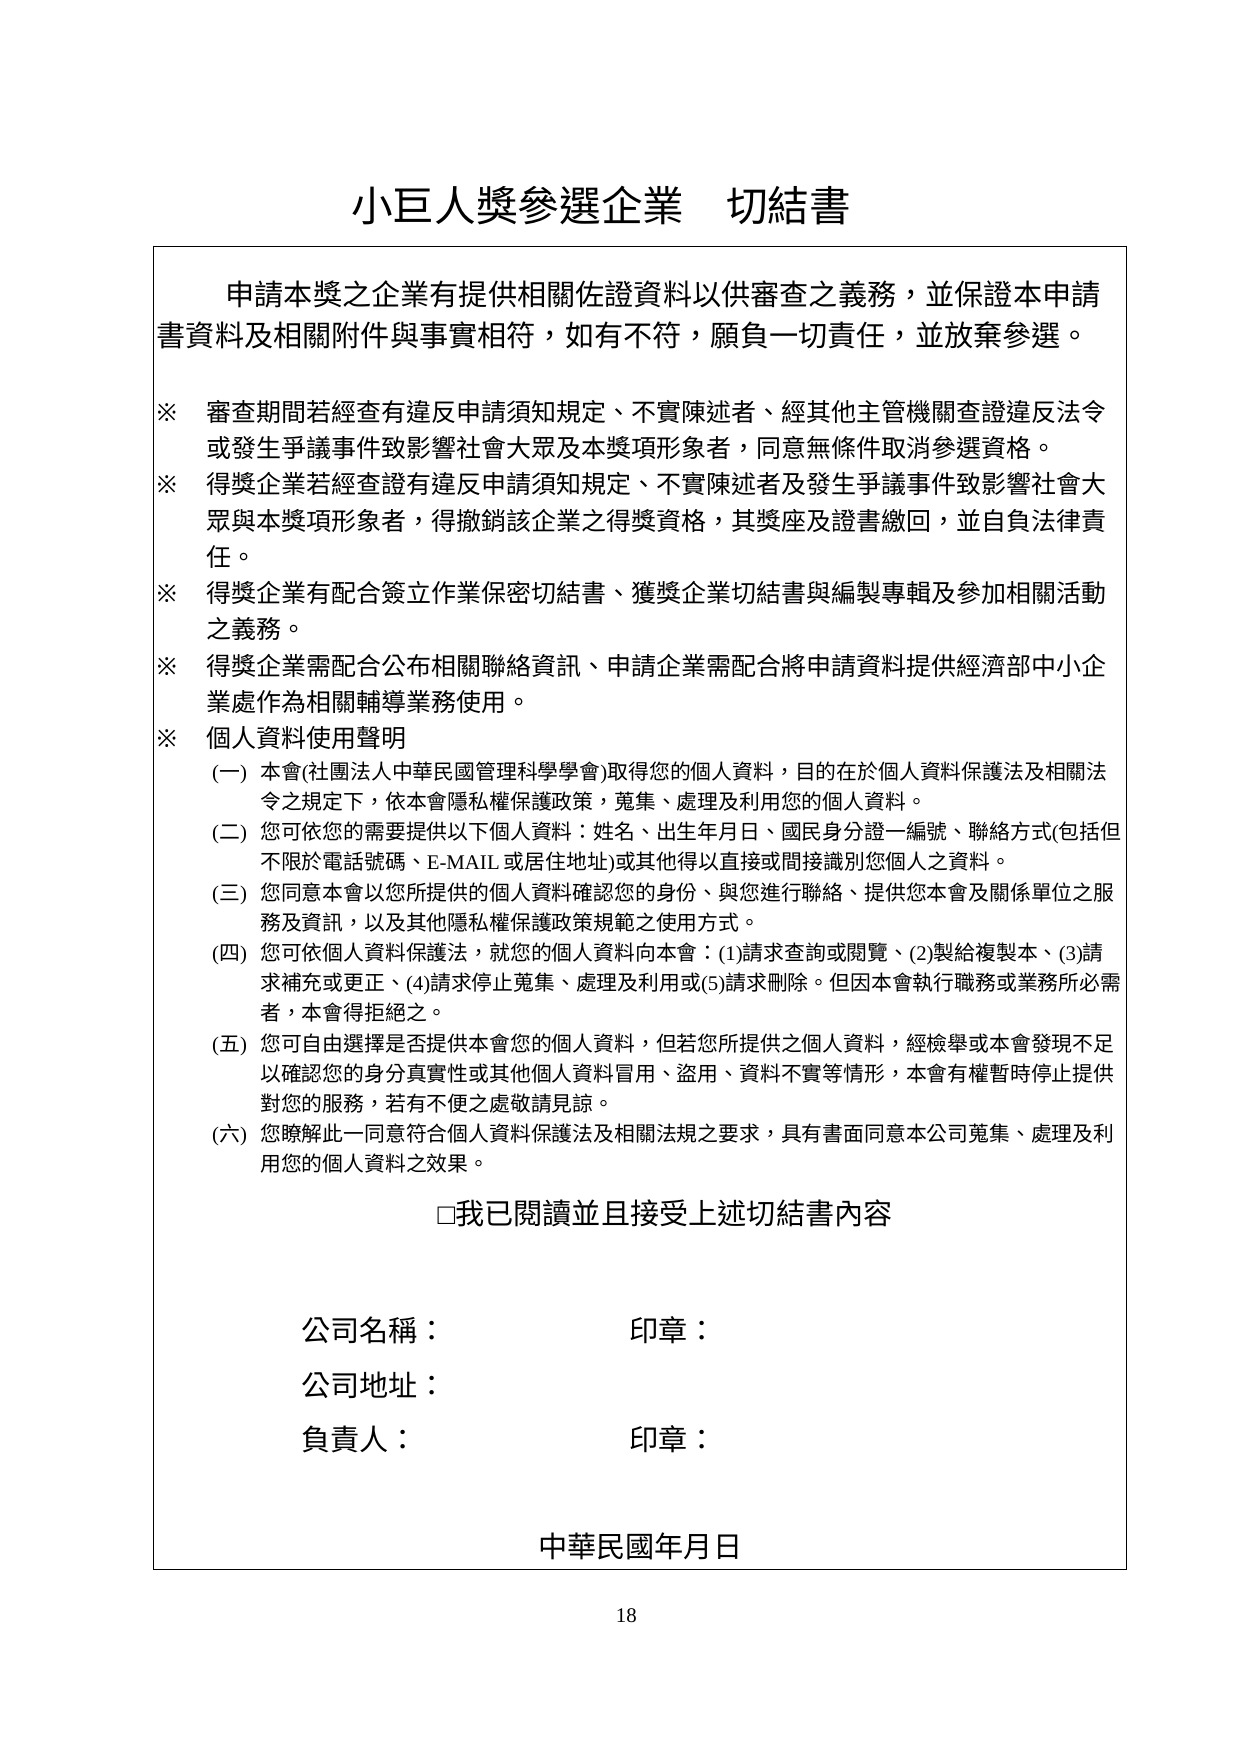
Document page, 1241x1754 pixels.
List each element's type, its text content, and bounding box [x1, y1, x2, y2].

text 小巨人獎參選企業 切結書 [153, 166, 1098, 241]
table_header 申請本獎之企業有提供相關佐證資料以供審查之義務，並保證本申請書資料及相關附件與事實相符，如有不符，願負一切責任，並放棄參選。 審查期間若經查有違反申請須知規定、不實陳述者、經其他主管機關查證違反法令或發生爭議事件致影響社會大眾及本獎項形象者，同意無條件取消參選資格。 得獎企業若經查證有違反申請須知規定、不實陳述者及發生爭議事件致影響社會大眾與本獎項形象者，得撤銷該企業之得獎資格，其獎座及證書繳回，並自負法律責任。 得獎企業有配合簽立作業保密切結書、獲獎企業切結書與編製專輯及參加相關活動之義務。 得獎企業需配合公布相關聯絡資訊、申請企業需配合將申請資料提供經濟部中小企業處作為相關輔導業務使用。 個人資料使用聲明 本會(社團法人中華民國管理科學學會)取得您的個人資料，目的在於個人資料保護法及相關法令之規定下，依本會隱私權保護政策，蒐集、處理及利用您的個人資料。 您可依您的需要提供以下個人資料：姓名、出生年月日、國民身分證一編號、聯絡方式(包括但不限於電話號碼、E-MAIL或居住地址)或其他得以直接或間接識別您個人之資料。 您同意本會以您所提供的個人資料確認您的身份、與您進行聯絡、提供您本會及關係單位之服務及資訊，以及其他隱私權保護政策規範之使用方式。 您可依個人資料保護法，就您的個人資料向本會：(1)請求查詢或閱覽、(2)製給複製本、(3)請求補充或更正、(4)請求停止蒐集、處理及利用或(5)請求刪除。但因本會執行職務或業務所必需者，本會得拒絕之。 您可自由選擇是否提供本會您的個人資料，但若您所提供之個人資料，經檢舉或本會發現不足以確認您的身分真實性或其他個人資料冒用、盜用、資料不實等情形，本會有權暫時停止提供對您的服務，若有不便之處敬請見諒。 您瞭解此一同意符合個人資料保護法及相關法規之要求，具有書面同意本公司蒐集、處理及利用您的個人資料之效果。 □我已閱讀並且接受上述切結書內容 公司名稱： 印章： 公司地址： 負責人： 印章： 中華民國年月日 [154, 247, 1126, 1569]
